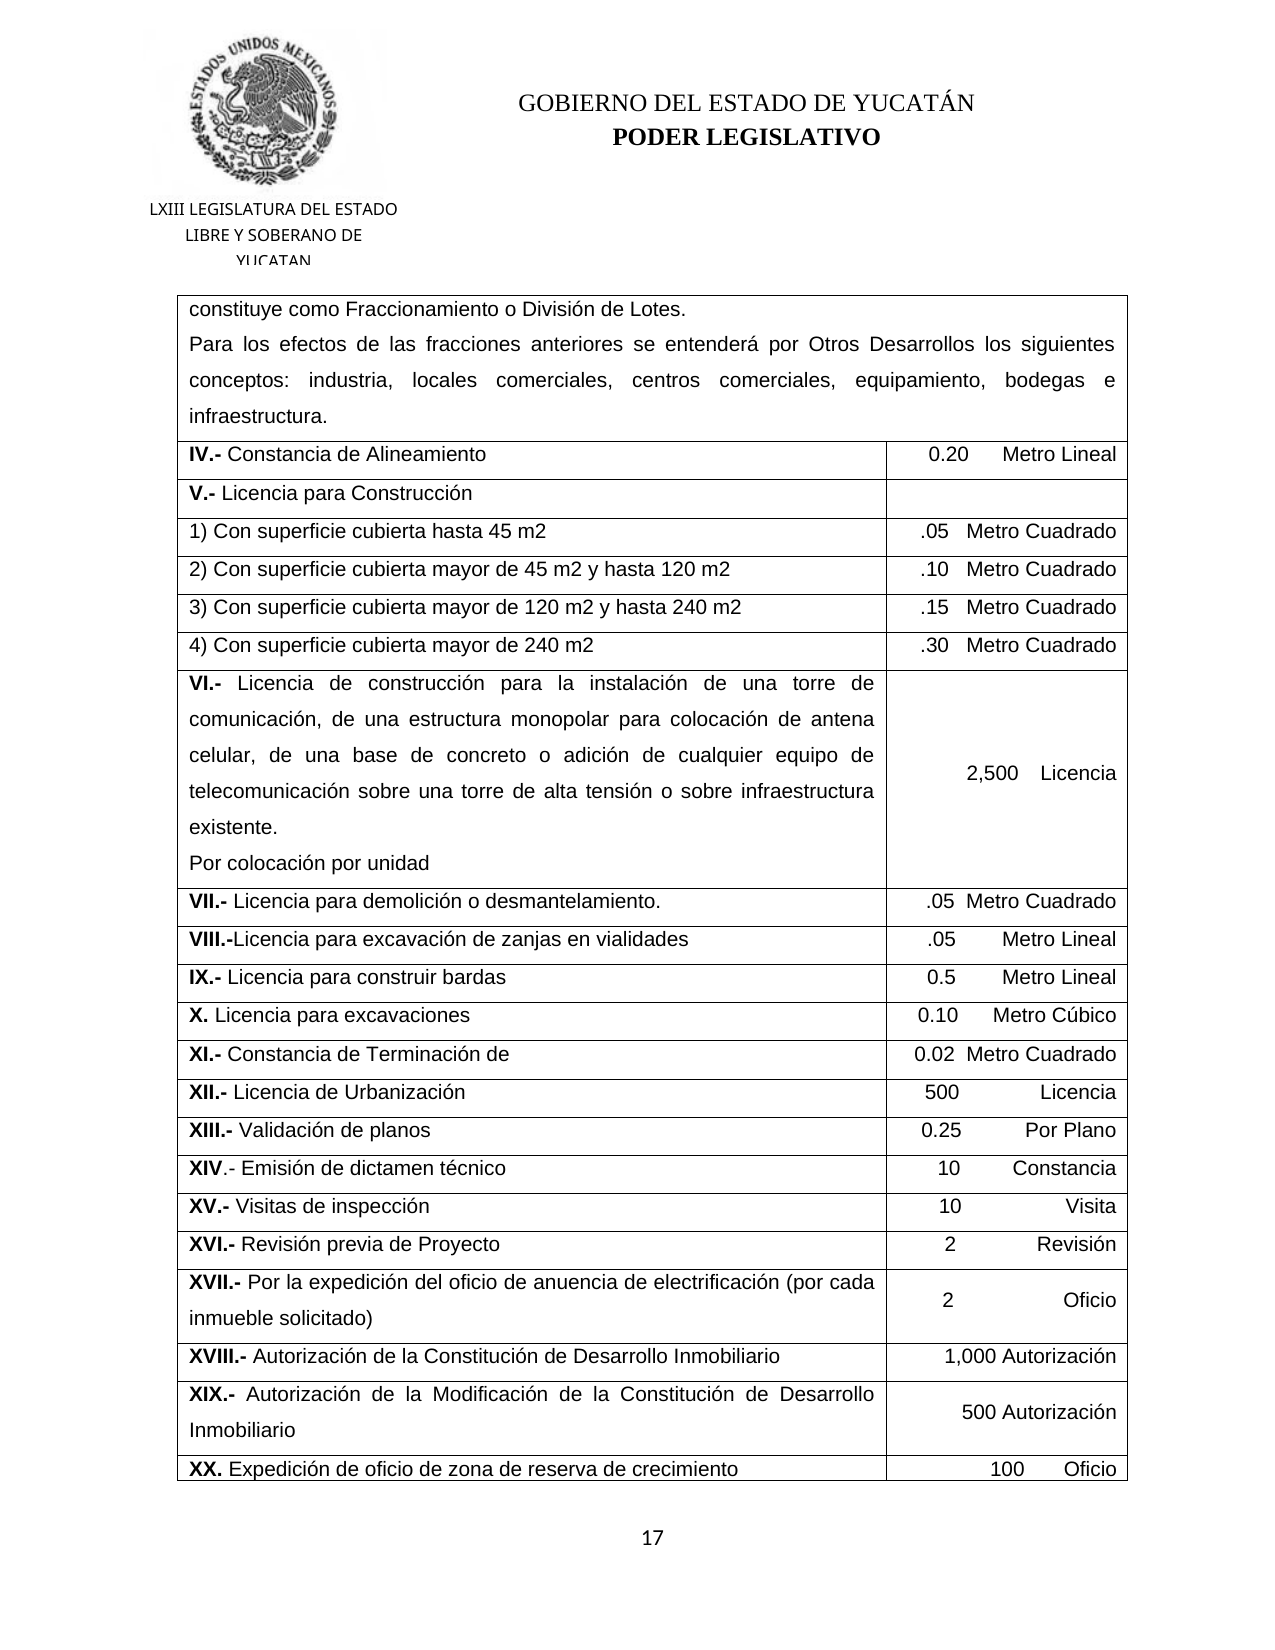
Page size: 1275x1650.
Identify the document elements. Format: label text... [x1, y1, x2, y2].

table_cell XV.- Visitas de inspección [178, 1194, 886, 1231]
table_cell 100 Oficio [887, 1456, 1127, 1480]
table_cell [887, 480, 1127, 517]
table_cell 1) Con superficie cubierta hasta 45 m2 [178, 519, 886, 556]
table_cell 10 Visita [887, 1194, 1127, 1231]
table_cell VI.- Licencia de construcción para la instalación de una torre de comunicación, de una estructura monopolar para colocación de antena celular, de una base de concreto o adición de cualquier equipo de telecomunicación sobre una torre de alta tensión o sobre infraestructura existente. Por colocación por unidad [178, 671, 886, 888]
table_cell 1,000 Autorización [887, 1344, 1127, 1381]
table_cell 0.02 Metro Cuadrado [887, 1041, 1127, 1078]
table_cell V.- Licencia para Construcción [178, 480, 886, 517]
table_cell 0.25 Por Plano [887, 1118, 1127, 1155]
table_cell .30 Metro Cuadrado [887, 633, 1127, 670]
table_cell X. Licencia para excavaciones [178, 1003, 886, 1040]
table_cell .05 Metro Cuadrado [887, 889, 1127, 926]
table_cell .05 Metro Lineal [887, 927, 1127, 964]
table_cell XVI.- Revisión previa de Proyecto [178, 1232, 886, 1269]
table_cell 10 Constancia [887, 1156, 1127, 1193]
table_cell 0.5 Metro Lineal [887, 965, 1127, 1002]
table_cell 2 Oficio [887, 1270, 1127, 1343]
table_cell XVII.- Por la expedición del oficio de anuencia de electrificación (por cada inmueble solicitado) [178, 1270, 886, 1343]
table_cell XII.- Licencia de Urbanización [178, 1080, 886, 1117]
table_cell XIV.- Emisión de dictamen técnico [178, 1156, 886, 1193]
table_cell 500 Licencia [887, 1080, 1127, 1117]
table_cell 4) Con superficie cubierta mayor de 240 m2 [178, 633, 886, 670]
table_cell 2,500 Licencia [887, 671, 1127, 888]
table_cell 0.20 Metro Lineal [887, 442, 1127, 479]
table_cell XIII.- Validación de planos [178, 1118, 886, 1155]
table_cell IV.- Constancia de Alineamiento [178, 442, 886, 479]
table_cell 0.10 Metro Cúbico [887, 1003, 1127, 1040]
table_cell 3) Con superficie cubierta mayor de 120 m2 y hasta 240 m2 [178, 595, 886, 632]
table_cell XI.- Constancia de Terminación de [178, 1041, 886, 1078]
table_cell VII.- Licencia para demolición o desmantelamiento. [178, 889, 886, 926]
table_cell XX. Expedición de oficio de zona de reserva de crecimiento [178, 1456, 886, 1480]
table_cell 2) Con superficie cubierta mayor de 45 m2 y hasta 120 m2 [178, 557, 886, 594]
table_cell .05 Metro Cuadrado [887, 519, 1127, 556]
table_cell 2 Revisión [887, 1232, 1127, 1269]
table_cell .15 Metro Cuadrado [887, 595, 1127, 632]
table_cell 500 Autorización [887, 1382, 1127, 1455]
picture [143, 29, 387, 200]
table_cell XIX.- Autorización de la Modificación de la Constitución de Desarrollo Inmobiliario [178, 1382, 886, 1455]
table_cell IX.- Licencia para construir bardas [178, 965, 886, 1002]
table_cell XVIII.- Autorización de la Constitución de Desarrollo Inmobiliario [178, 1344, 886, 1381]
table_cell .10 Metro Cuadrado [887, 557, 1127, 594]
table_cell VIII.-Licencia para excavación de zanjas en vialidades [178, 927, 886, 964]
